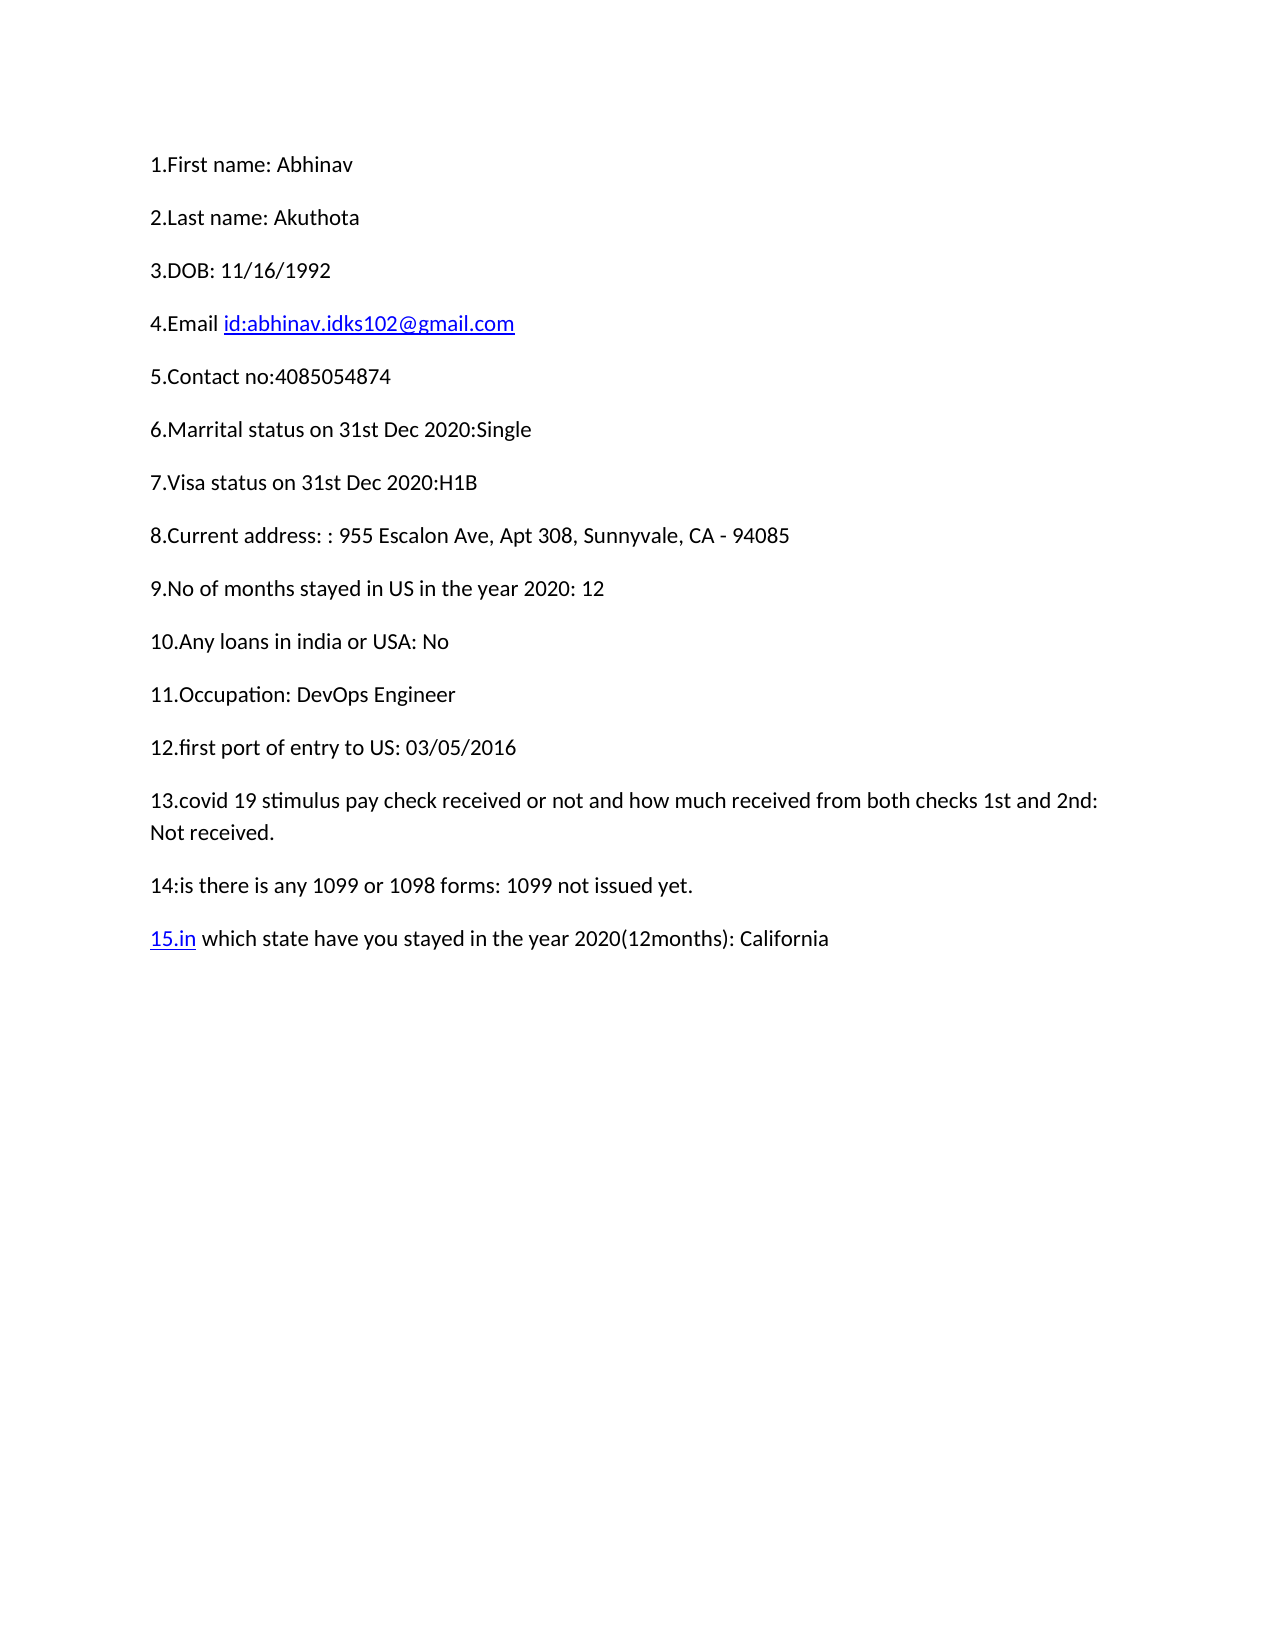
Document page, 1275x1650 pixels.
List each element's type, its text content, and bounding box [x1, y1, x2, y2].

text 13.covid 19 stimulus pay check received or not and how much received from both checks 1st and 2nd: Not received. [150, 786, 1125, 846]
text 7.Visa status on 31st Dec 2020:H1B [150, 468, 1125, 496]
text 5.Contact no:4085054874 [150, 362, 1125, 390]
text 3.DOB: 11/16/1992 [150, 256, 1125, 284]
text 4.Email id:abhinav.idks102@gmail.com [150, 309, 1125, 337]
text 11.Occupation: DevOps Engineer [150, 680, 1125, 708]
text 2.Last name: Akuthota [150, 203, 1125, 231]
text 9.No of months stayed in US in the year 2020: 12 [150, 574, 1125, 602]
text 14:is there is any 1099 or 1098 forms: 1099 not issued yet. [150, 871, 1125, 899]
text 6.Marrital status on 31st Dec 2020:Single [150, 415, 1125, 443]
text 8.Current address: : 955 Escalon Ave, Apt 308, Sunnyvale, CA - 94085 [150, 521, 1125, 549]
text 10.Any loans in india or USA: No [150, 627, 1125, 655]
text 1.First name: Abhinav [150, 150, 1125, 178]
text 12.first port of entry to US: 03/05/2016 [150, 733, 1125, 761]
text 15.in which state have you stayed in the year 2020(12months): California [150, 924, 1125, 952]
